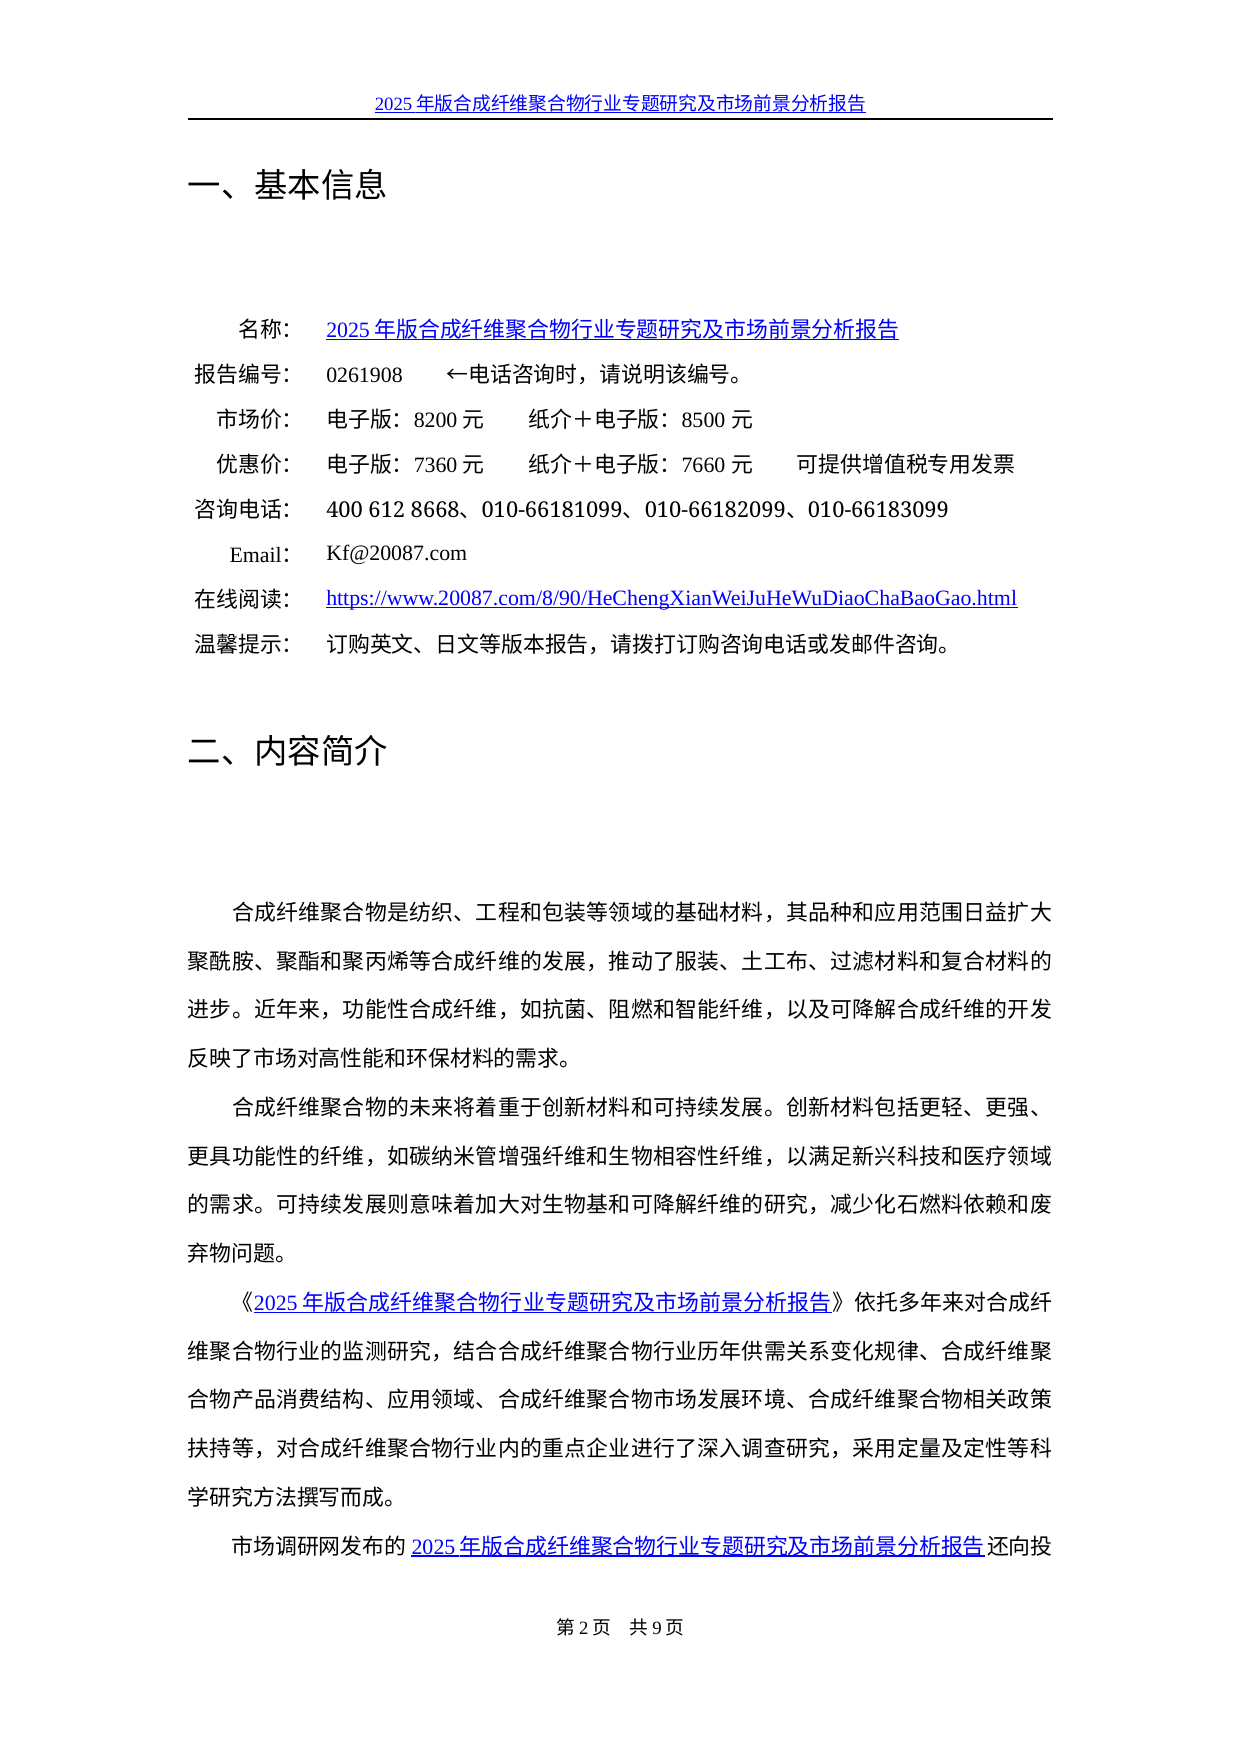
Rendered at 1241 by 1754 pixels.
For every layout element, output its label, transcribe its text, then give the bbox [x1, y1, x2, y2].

table_cell 报告编号： [167, 357, 315, 402]
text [187, 894, 1053, 1561]
table_cell 订购英文、日文等版本报告，请拨打订购咨询电话或发邮件咨询。 [315, 627, 1073, 672]
table_cell 电子版：8200 元 纸介＋电子版：8500 元 [315, 402, 1073, 447]
table_cell 优惠价： [167, 447, 315, 492]
table_header 2025年版合成纤维聚合物行业专题研究及市场前景分析报告 [315, 312, 1073, 357]
table_cell 市场价： [167, 402, 315, 447]
table_cell 0261908 ←电话咨询时，请说明该编号。 [315, 357, 1073, 402]
table_cell 在线阅读： [167, 582, 315, 627]
table_cell 温馨提示： [167, 627, 315, 672]
title 二、内容简介 [187, 717, 1053, 782]
table_cell Kf@20087.com [315, 537, 1073, 582]
table_cell 咨询电话： [167, 492, 315, 537]
table_cell [315, 582, 1073, 627]
table_header 名称： [167, 312, 315, 357]
table_cell 400 612 8668、010-66181099、010-66182099、010-66183099 [315, 492, 1073, 537]
title 一、基本信息 [187, 150, 1053, 215]
table_cell 电子版：7360 元 纸介＋电子版：7660 元 可提供增值税专用发票 [315, 447, 1073, 492]
table_cell Email： [167, 537, 315, 582]
